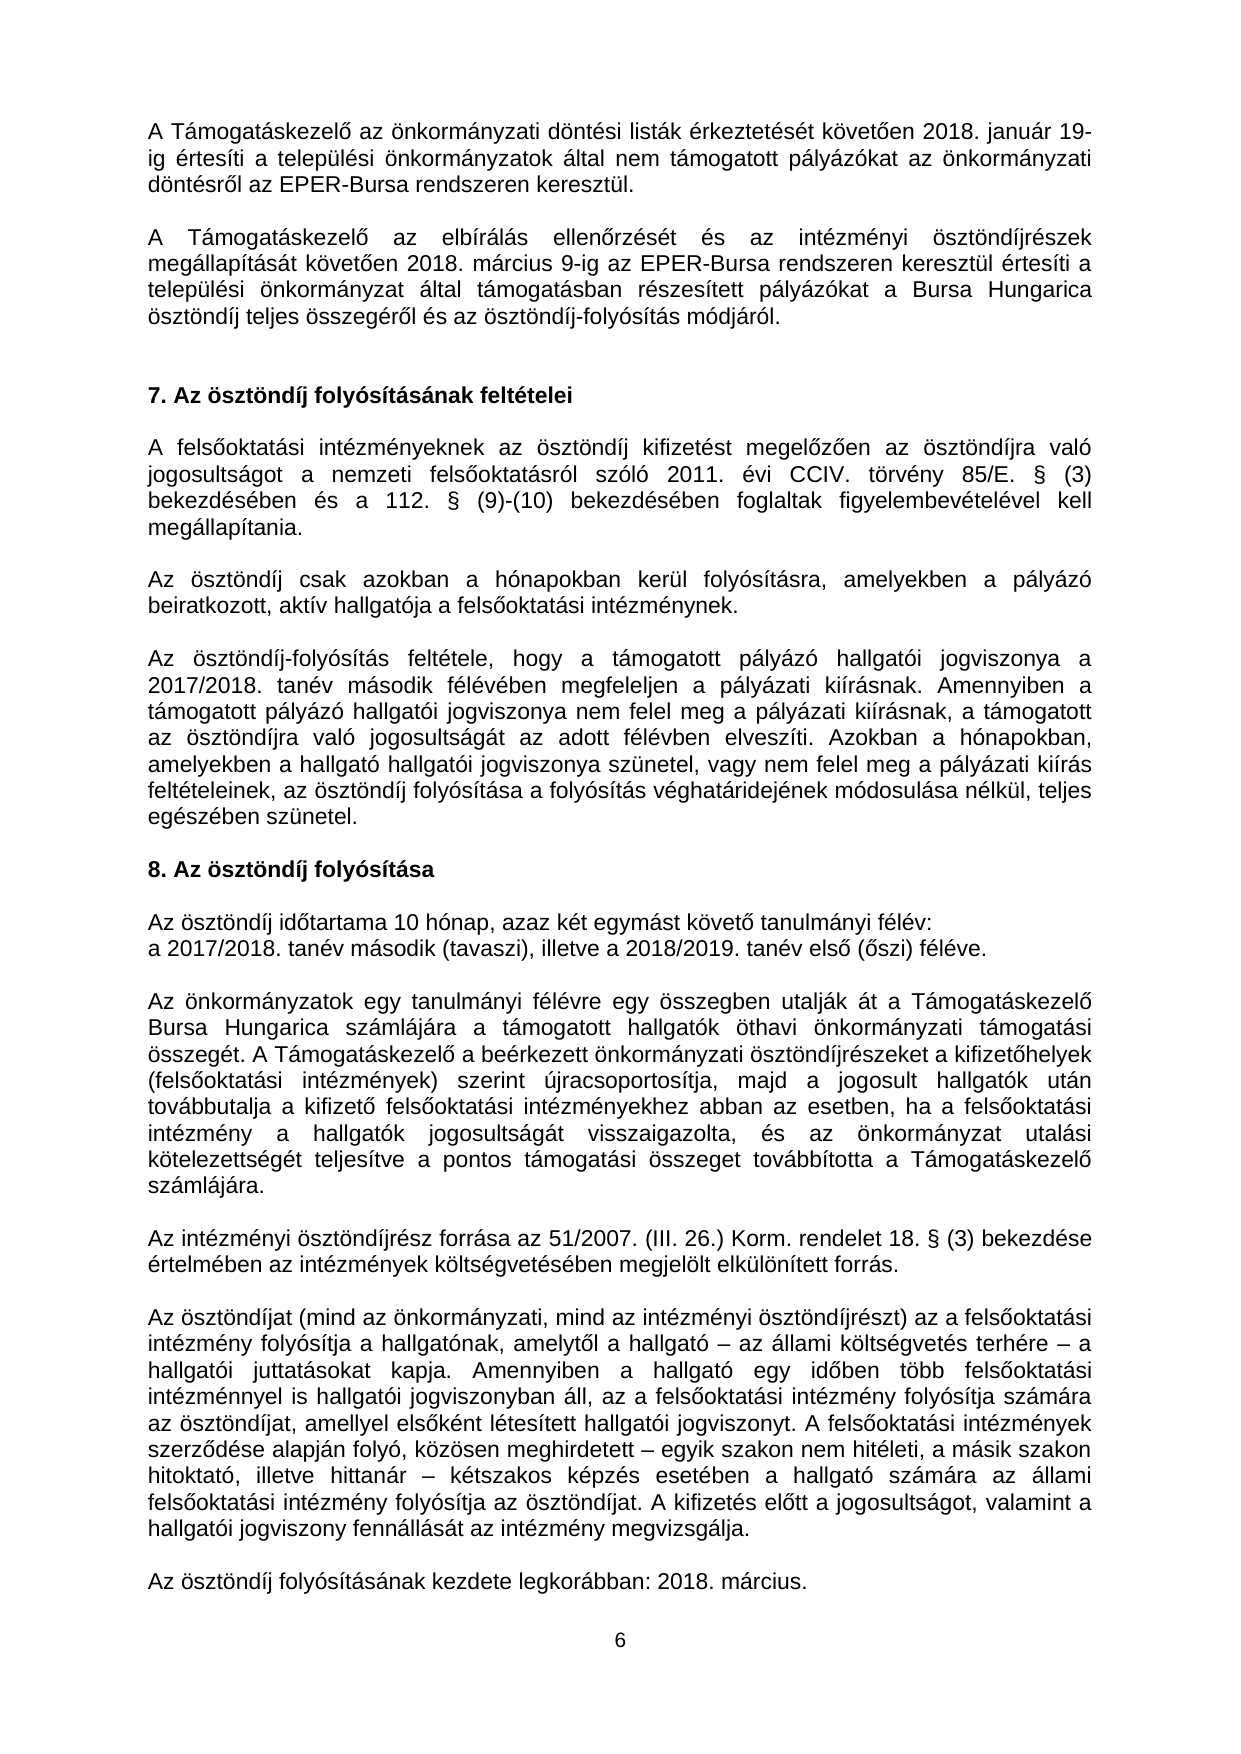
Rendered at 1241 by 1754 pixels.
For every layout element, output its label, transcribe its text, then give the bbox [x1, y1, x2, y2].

text Az ösztöndíjat (mind az önkormányzati, mind az intézményi ösztöndíjrészt) az a felsőoktatási intézmény folyósítja a hallgatónak, amelytől a hallgató – az állami költségvetés terhére – a hallgatói juttatásokat kapja. Amennyiben a hallgató egy időben több felsőoktatási intézménnyel is hallgatói jogviszonyban áll, az a felsőoktatási intézmény folyósítja számára az ösztöndíjat, amellyel elsőként létesített hallgatói jogviszonyt. A felsőoktatási intézmények szerződése alapján folyó, közösen meghirdetett – egyik szakon nem hitéleti, a másik szakon hitoktató, illetve hittanár – kétszakos képzés esetében a hallgató számára az állami felsőoktatási intézmény folyósítja az ösztöndíjat. A kifizetés előtt a jogosultságot, valamint a hallgatói jogviszony fennállását az intézmény megvizsgálja. [148, 1304, 1092, 1541]
text Az ösztöndíj-folyósítás feltétele, hogy a támogatott pályázó hallgatói jogviszonya a 2017/2018. tanév második félévében megfeleljen a pályázati kiírásnak. Amennyiben a támogatott pályázó hallgatói jogviszonya nem felel meg a pályázati kiírásnak, a támogatott az ösztöndíjra való jogosultságát az adott félévben elveszíti. Azokban a hónapokban, amelyekben a hallgató hallgatói jogviszonya szünetel, vagy nem felel meg a pályázati kiírás feltételeinek, az ösztöndíj folyósítása a folyósítás véghatáridejének módosulása nélkül, teljes egészében szünetel. [148, 645, 1092, 830]
text Az ösztöndíj időtartama 10 hónap, azaz két egymást követő tanulmányi félév: [148, 909, 1092, 935]
text Az ösztöndíj folyósításának kezdete legkorábban: 2018. március. [148, 1568, 1092, 1594]
text 7. Az ösztöndíj folyósításának feltételei [148, 382, 1092, 408]
text A Támogatáskezelő az elbírálás ellenőrzését és az intézményi ösztöndíjrészek megállapítását követően 2018. március 9-ig az EPER-Bursa rendszeren keresztül értesíti a települési önkormányzat által támogatásban részesített pályázókat a Bursa Hungarica ösztöndíj teljes összegéről és az ösztöndíj-folyósítás módjáról. [148, 223, 1092, 329]
text Az ösztöndíj csak azokban a hónapokban kerül folyósításra, amelyekben a pályázó beiratkozott, aktív hallgatója a felsőoktatási intézménynek. [148, 566, 1092, 619]
text 8. Az ösztöndíj folyósítása [148, 856, 1092, 882]
text Az önkormányzatok egy tanulmányi félévre egy összegben utalják át a Támogatáskezelő Bursa Hungarica számlájára a támogatott hallgatók öthavi önkormányzati támogatási összegét. A Támogatáskezelő a beérkezett önkormányzati ösztöndíjrészeket a kifizetőhelyek (felsőoktatási intézmények) szerint újracsoportosítja, majd a jogosult hallgatók után továbbutalja a kifizető felsőoktatási intézményekhez abban az esetben, ha a felsőoktatási intézmény a hallgatók jogosultságát visszaigazolta, és az önkormányzat utalási kötelezettségét teljesítve a pontos támogatási összeget továbbította a Támogatáskezelő számlájára. [148, 988, 1092, 1199]
text a 2017/2018. tanév második (tavaszi), illetve a 2018/2019. tanév első (őszi) féléve. [148, 935, 1092, 961]
text A felsőoktatási intézményeknek az ösztöndíj kifizetést megelőzően az ösztöndíjra való jogosultságot a nemzeti felsőoktatásról szóló 2011. évi CCIV. törvény 85/E. § (3) bekezdésében és a 112. § (9)-(10) bekezdésében foglaltak figyelembevételével kell megállapítania. [148, 434, 1092, 540]
text A Támogatáskezelő az önkormányzati döntési listák érkeztetését követően 2018. január 19-ig értesíti a települési önkormányzatok által nem támogatott pályázókat az önkormányzati döntésről az EPER-Bursa rendszeren keresztül. [148, 118, 1092, 197]
text Az intézményi ösztöndíjrész forrása az 51/2007. (III. 26.) Korm. rendelet 18. § (3) bekezdése értelmében az intézmények költségvetésében megjelölt elkülönített forrás. [148, 1225, 1092, 1278]
